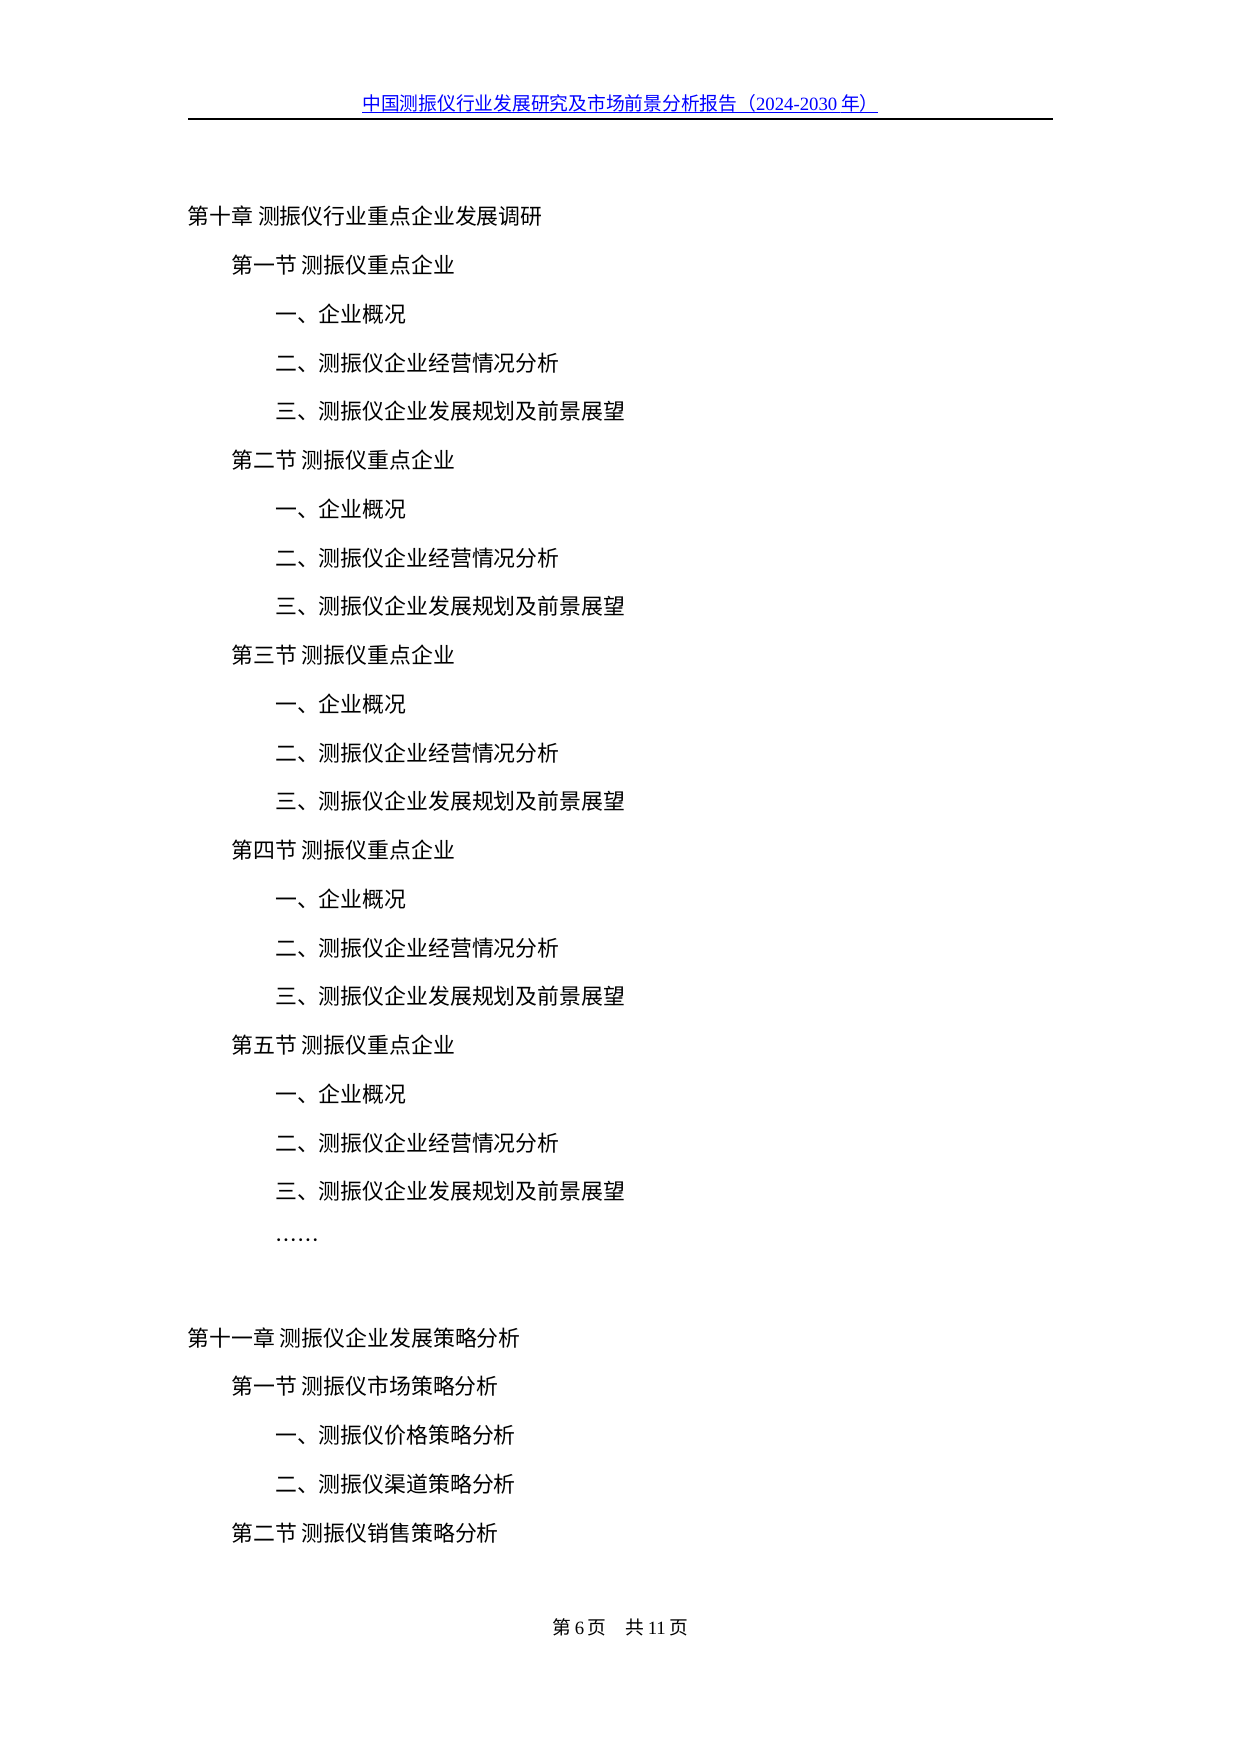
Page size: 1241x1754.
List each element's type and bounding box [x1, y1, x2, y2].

text [187, 150, 1053, 1548]
